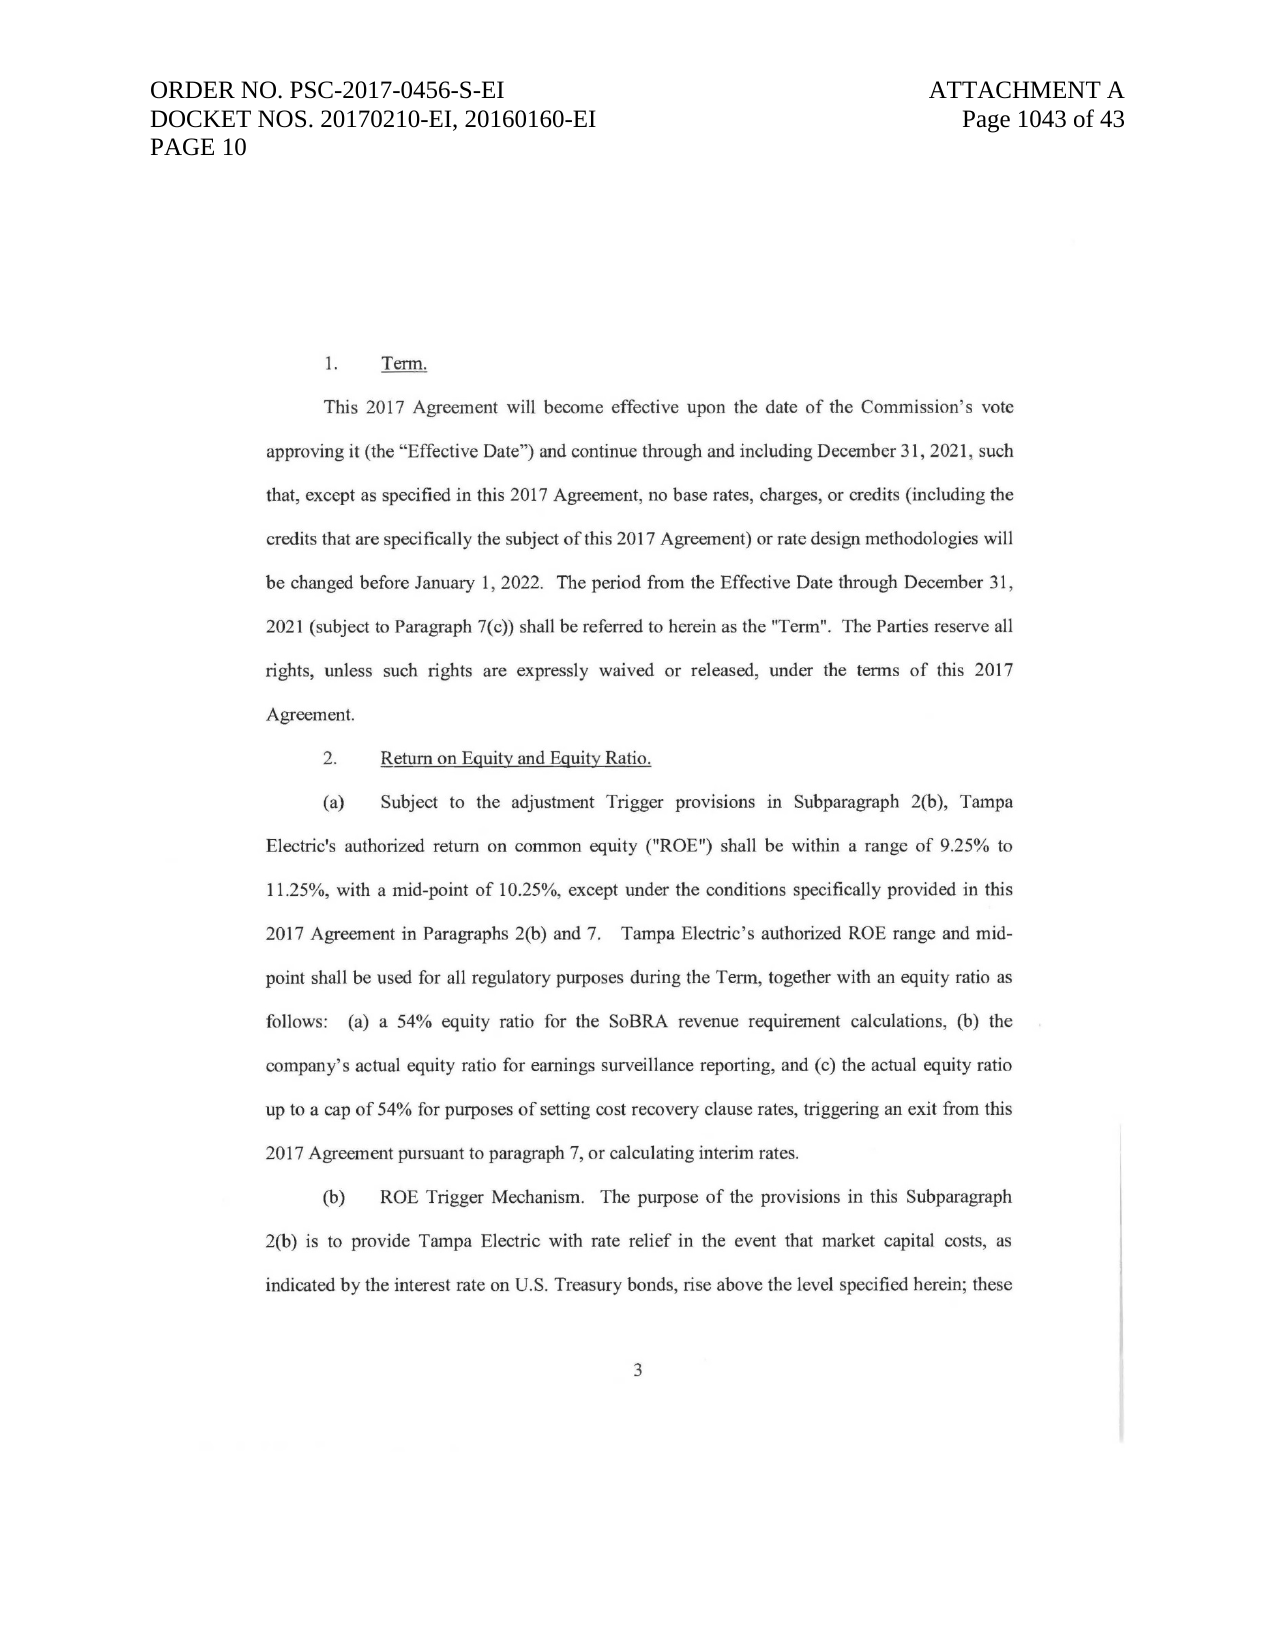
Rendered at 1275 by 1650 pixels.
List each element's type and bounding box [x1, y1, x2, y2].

picture [150, 190, 1125, 1452]
